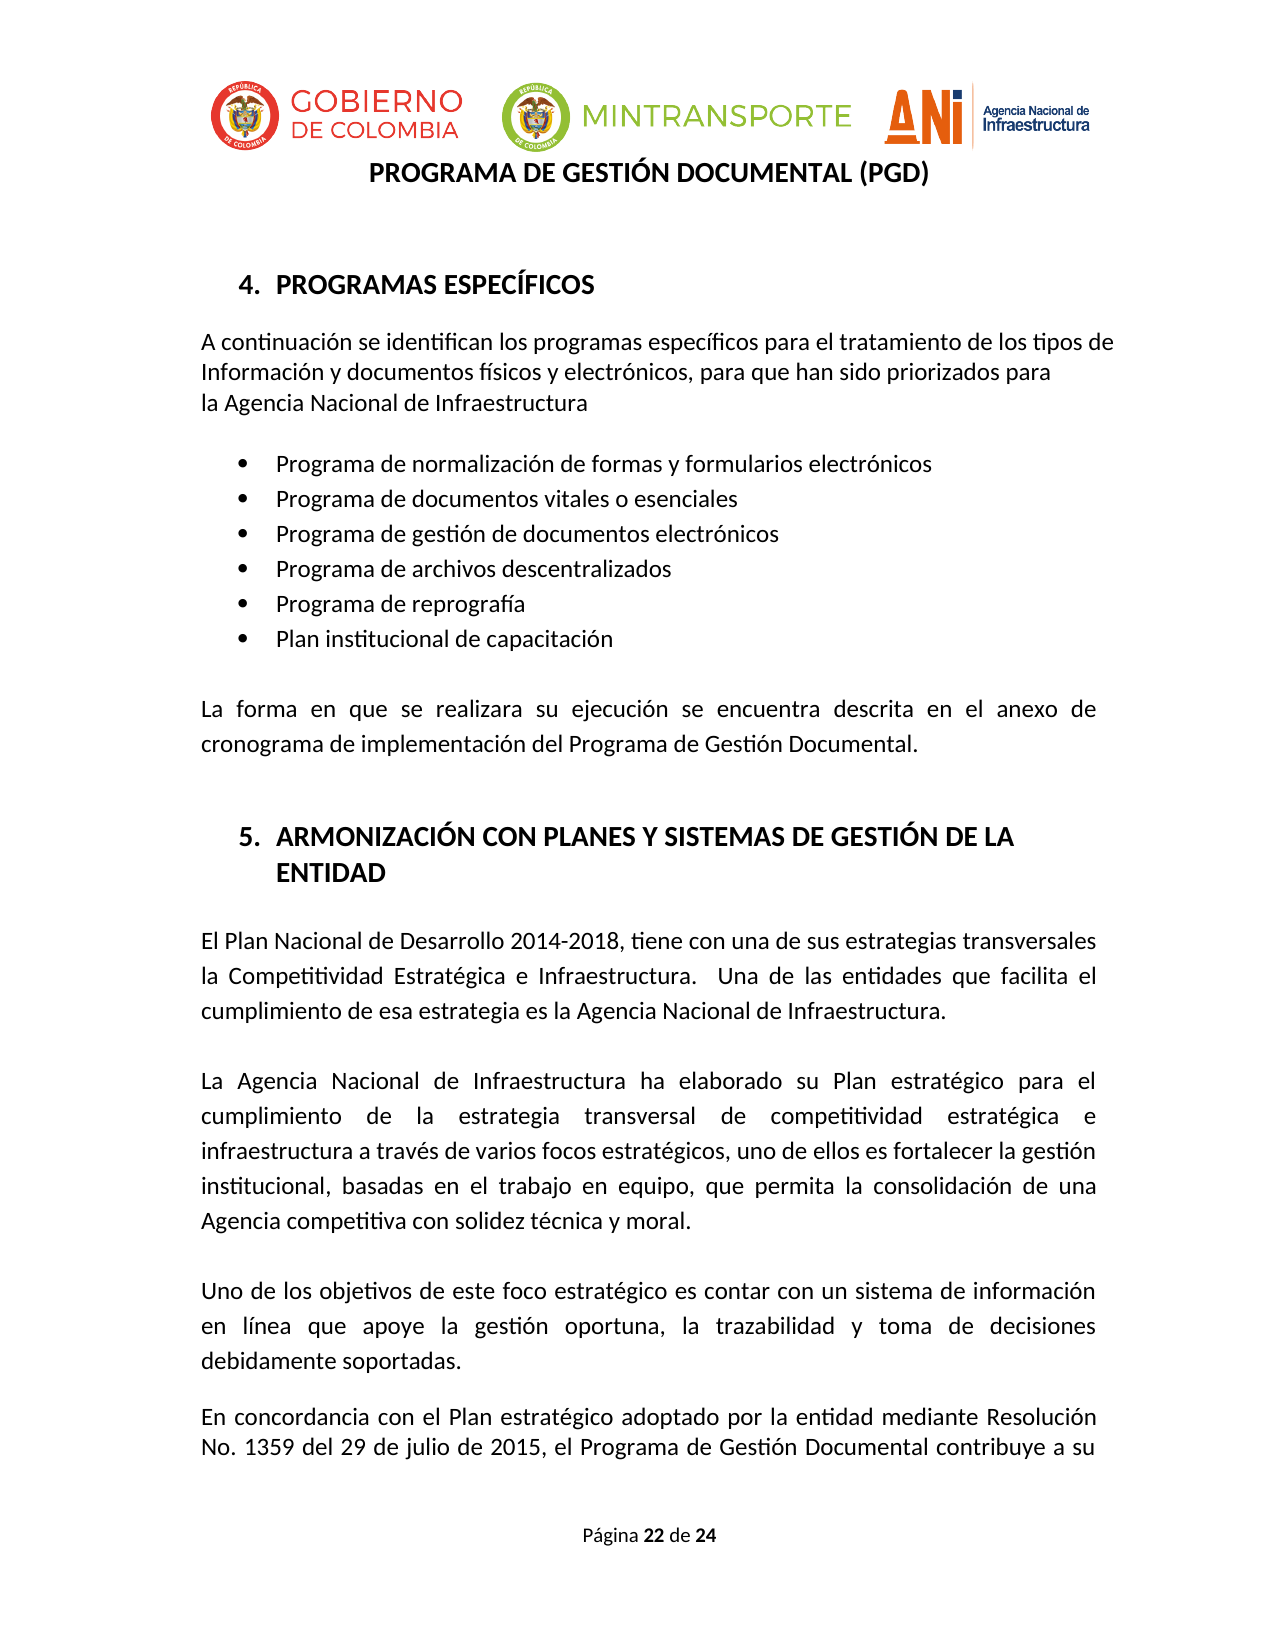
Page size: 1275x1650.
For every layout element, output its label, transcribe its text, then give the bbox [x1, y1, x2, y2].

list Uno de los objetivos de este foco estratégico es contar con un sistema de información en línea que apoye la gestión oportuna, la trazabilidad y toma de decisiones debidamente soportadas. [201, 1275, 1098, 1375]
list La Agencia Nacional de Infraestructura ha elaborado su Plan estratégico para el cumplimiento de la estrategia transversal de competitividad estratégica e infraestructura a través de varios focos estratégicos, uno de ellos es fortalecer la gestión institucional, basadas en el trabajo en equipo, que permita la consolidación de una Agencia competitiva con solidez técnica y moral. [201, 1065, 1098, 1235]
list Programa de normalización de formas y formularios electrónicos [238, 448, 1098, 478]
text la Agencia Nacional de Infraestructura [201, 387, 1240, 417]
list Programa de gestión de documentos electrónicos [238, 518, 1098, 548]
picture [200, 73, 1098, 155]
list Programa de reprografía [238, 588, 1098, 618]
text A continuación se identifican los programas específicos para el tratamiento de los tipos de [201, 326, 1240, 356]
list La forma en que se realizara su ejecución se encuentra descrita en el anexo de cronograma de implementación del Programa de Gestión Documental. [201, 693, 1098, 758]
list Plan institucional de capacitación [238, 623, 1098, 653]
subtitle PROGRAMAS ESPECÍFICOS [238, 266, 1098, 302]
subtitle ARMONIZACIÓN CON PLANES Y SISTEMAS DE GESTIÓN DE LA ENTIDAD [238, 818, 1098, 890]
list Programa de archivos descentralizados [238, 553, 1098, 583]
text Información y documentos físicos y electrónicos, para que han sido priorizados para [201, 356, 1240, 387]
list El Plan Nacional de Desarrollo 2014-2018, tiene con una de sus estrategias transversales la Competitividad Estratégica e Infraestructura. Una de las entidades que facilita el cumplimiento de esa estrategia es la Agencia Nacional de Infraestructura. [201, 925, 1098, 1025]
list Programa de documentos vitales o esenciales [238, 483, 1098, 513]
